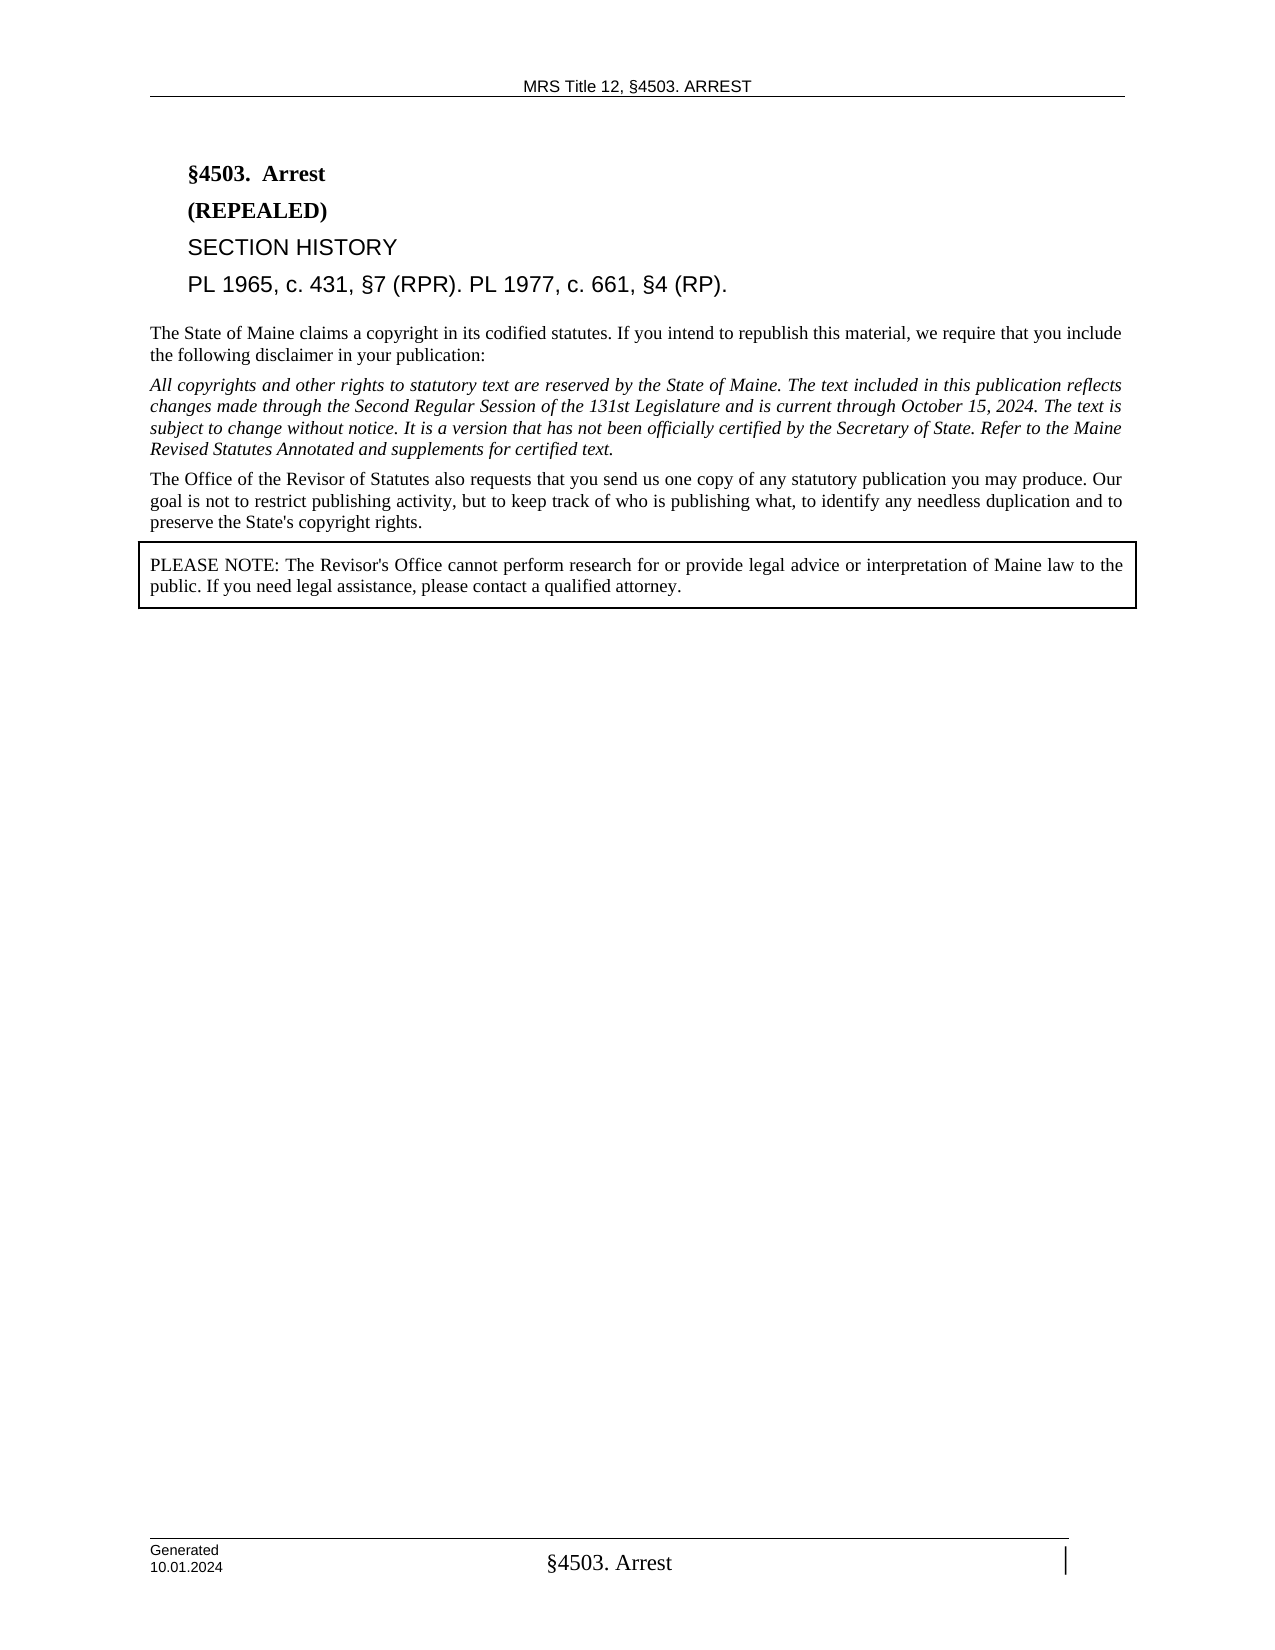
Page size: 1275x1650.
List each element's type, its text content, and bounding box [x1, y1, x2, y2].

text SECTION HISTORY [187, 234, 1125, 260]
text The State of Maine claims a copyright in its codified statutes. If you intend to republish this material, we require that you include the following disclaimer in your publication: [150, 322, 1125, 365]
text All copyrights and other rights to statutory text are reserved by the State of Maine. The text included in this publication reflects changes made through the Second Regular Session of the 131st Legislature and is current through October 15, 2024 . The text is subject to change without notice. It is a version that has not been officially certified by the Secretary of State. Refer to the Maine Revised Statutes Annotated and supplements for certified text. [150, 373, 1125, 460]
text §4503. Arrest [187, 160, 1125, 187]
text The Office of the Revisor of Statutes also requests that you send us one copy of any statutory publication you may produce. Our goal is not to restrict publishing activity, but to keep track of who is publishing what, to identify any needless duplication and to preserve the State's copyright rights. [150, 468, 1125, 533]
text PL 1965, c. 431, §7 (RPR). PL 1977, c. 661, §4 (RP). [187, 271, 1125, 297]
text PLEASE NOTE: The Revisor's Office cannot perform research for or provide legal advice or interpretation of Maine law to the public. If you need legal assistance, please contact a qualified attorney. [140, 543, 1135, 607]
text (REPEALED) [187, 197, 1125, 223]
